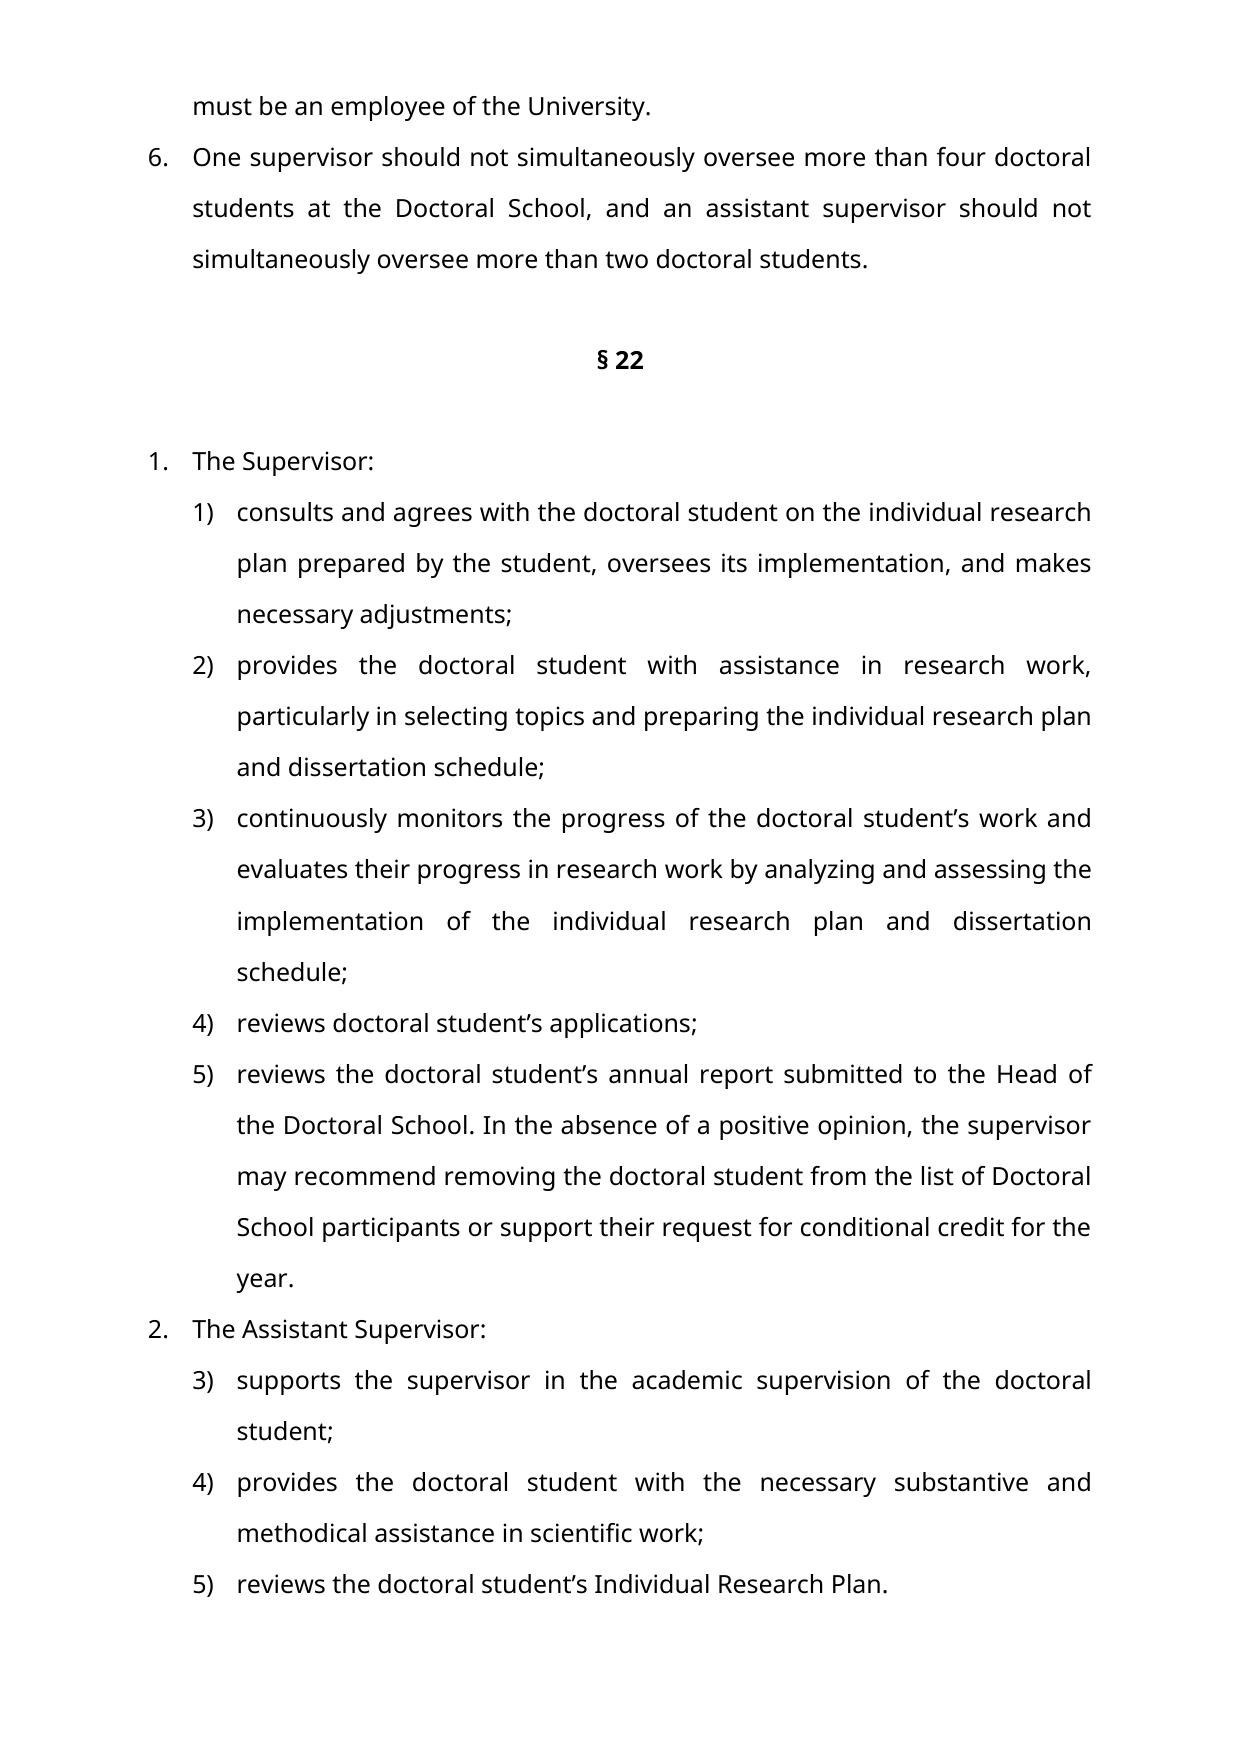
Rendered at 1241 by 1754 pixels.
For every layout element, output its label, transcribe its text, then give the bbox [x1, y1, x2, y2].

text 4) provides the doctoral student with the necessary substantive and methodical assistance in scientific work; [192, 1465, 1092, 1550]
text 4) reviews doctoral student’s applications; [192, 1005, 1092, 1039]
text 1. The Supervisor: [169, 444, 1092, 478]
text 1) consults and agrees with the doctoral student on the individual research plan prepared by the student, oversees its implementation, and makes necessary adjustments; [192, 495, 1092, 631]
text 6. One supervisor should not simultaneously oversee more than four doctoral students at the Doctoral School, and an assistant supervisor should not simultaneously oversee more than two doctoral students. [148, 140, 1092, 276]
text 3) continuously monitors the progress of the doctoral student’s work and evaluates their progress in research work by analyzing and assessing the implementation of the individual research plan and dissertation schedule; [192, 801, 1092, 988]
text 5) reviews the doctoral student’s annual report submitted to the Head of the Doctoral School. In the absence of a positive opinion, the supervisor may recommend removing the doctoral student from the list of Doctoral School participants or support their request for conditional credit for the year. [192, 1056, 1092, 1294]
text § 22 [148, 343, 1092, 377]
text 3) supports the supervisor in the academic supervision of the doctoral student; [192, 1363, 1092, 1448]
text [148, 89, 1092, 123]
text 5) reviews the doctoral student’s Individual Research Plan. [192, 1567, 1092, 1601]
text 2. The Assistant Supervisor: [169, 1312, 1092, 1346]
text 2) provides the doctoral student with assistance in research work, particularly in selecting topics and preparing the individual research plan and dissertation schedule; [192, 648, 1092, 784]
